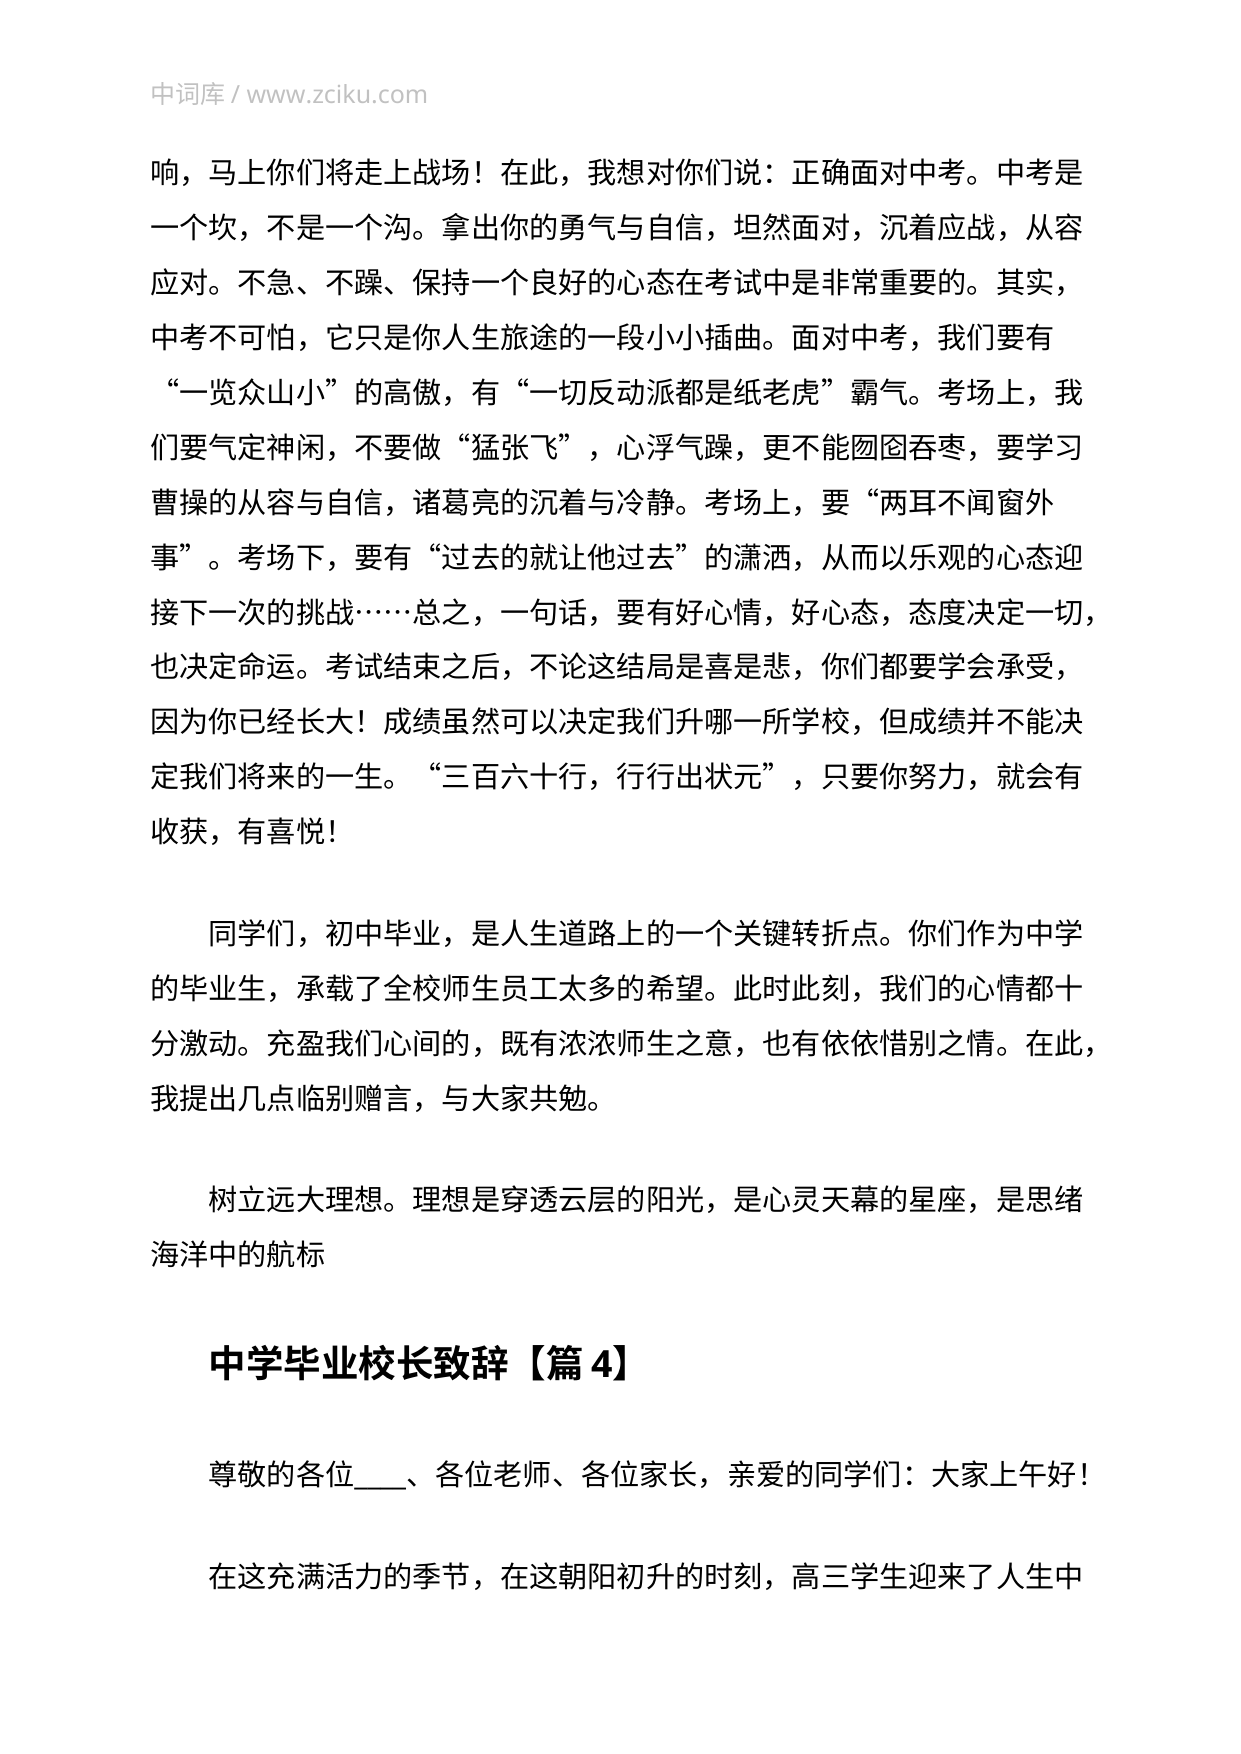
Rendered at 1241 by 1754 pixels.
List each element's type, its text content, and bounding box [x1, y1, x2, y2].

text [150, 1553, 1090, 1596]
text 同学们，初中毕业，是人生道路上的一个关键转折点。你们作为中学的毕业生，承载了全校师生员工太多的希望。此时此刻，我们的心情都十分激动。充盈我们心间的，既有浓浓师生之意，也有依依惜别之情。在此，我提出几点临别赠言，与大家共勉。 [150, 911, 1090, 1117]
text 树立远大理想。理想是穿透云层的阳光，是心灵天幕的星座，是思绪海洋中的航标 [150, 1177, 1090, 1274]
text 尊敬的各位____、各位老师、各位家长，亲爱的同学们：大家上午好！ [150, 1451, 1090, 1494]
text 中学毕业校长致辞【篇4】 [150, 1334, 1090, 1388]
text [150, 150, 1090, 851]
